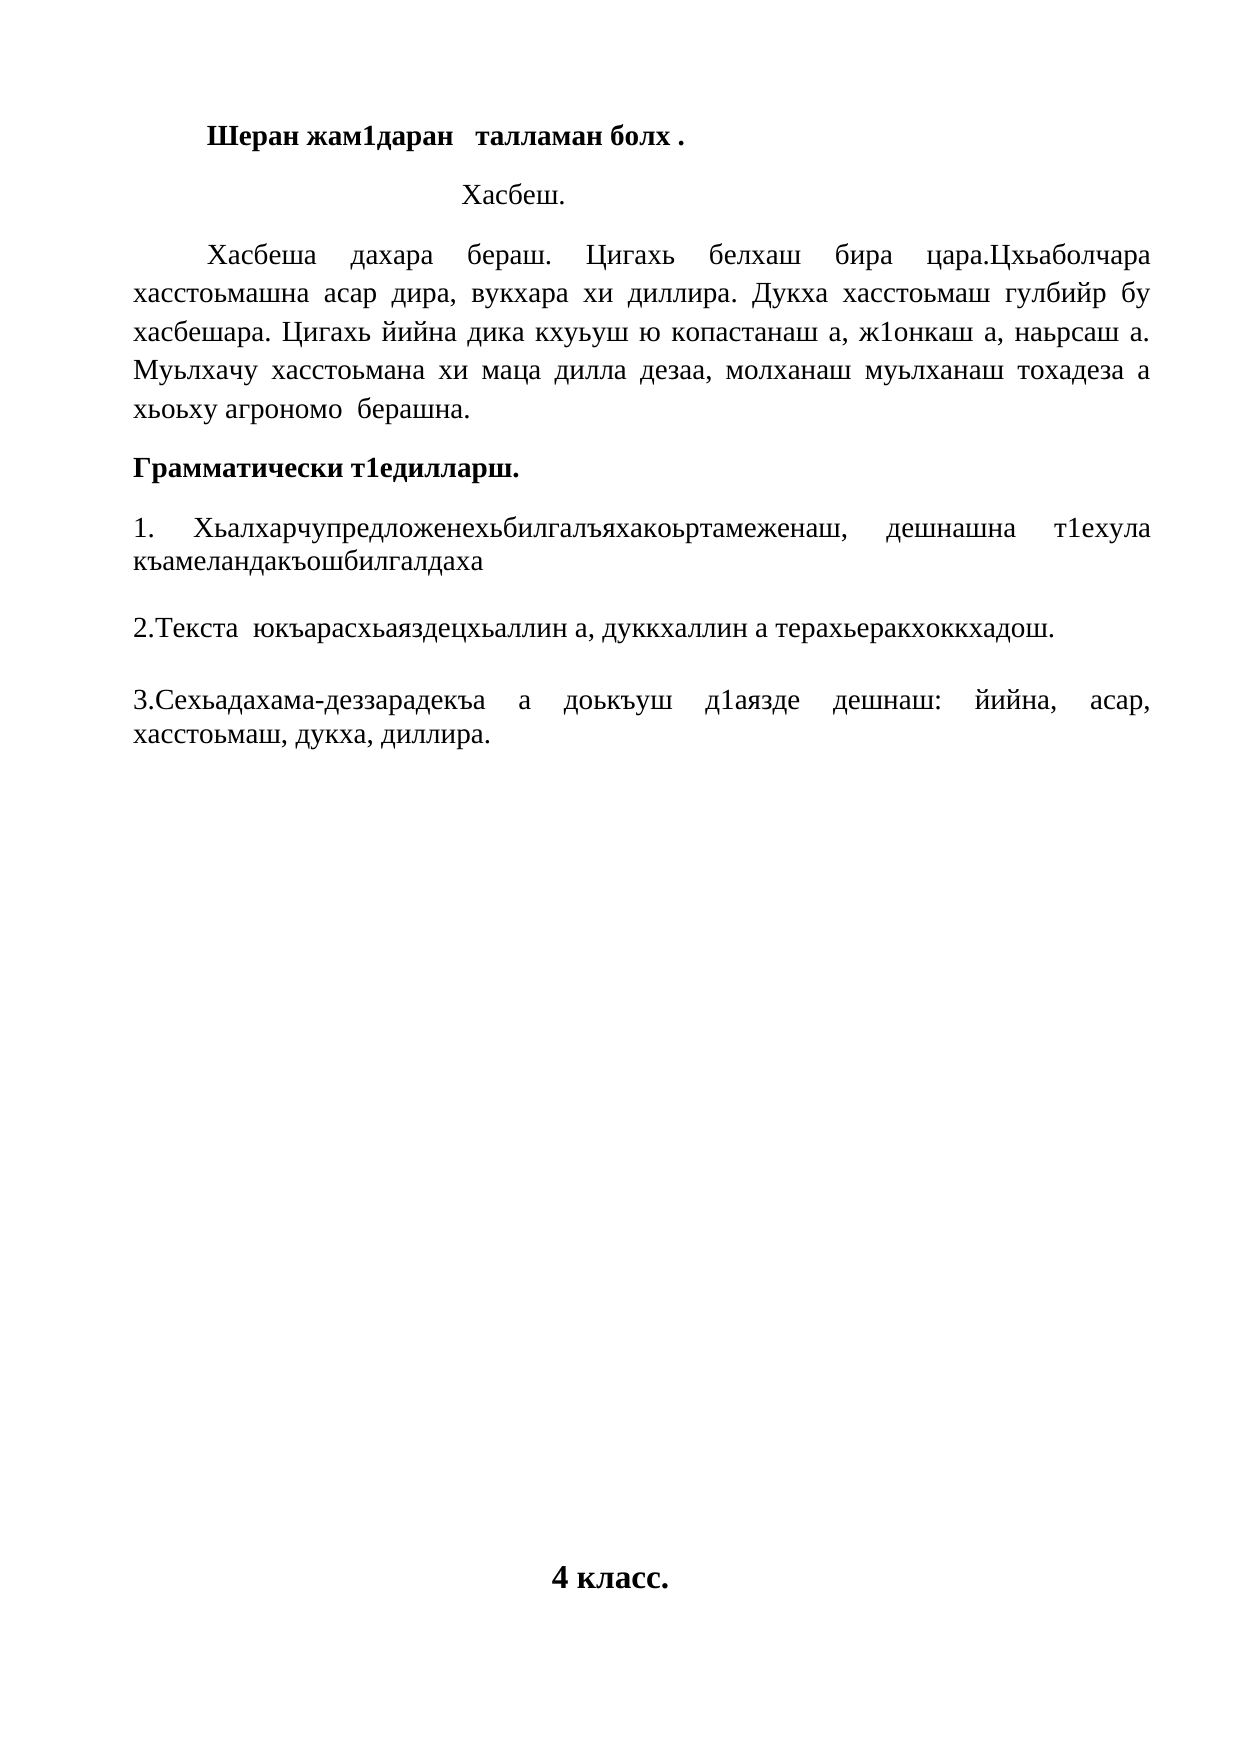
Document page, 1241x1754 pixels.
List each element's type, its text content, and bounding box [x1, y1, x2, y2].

text Хасбеша дахара бераш. Цигахь белхаш бира цара.Цхьаболчара хасстоьмашна асар дира, вукхара хи диллира. Дукха хасстоьмаш гулбийр бу хасбешара. Цигахь йийна дика кхуьуш ю копастанаш а, ж1онкаш а, наьрсаш а. Муьлхачу хасстоьмана хи маца дилла дезаа, молханаш муьлханаш тохадеза а хьоьху агрономо берашна. [133, 237, 1152, 424]
list 1. Хьалхарчупредложенехьбилгалъяхакоьртамеженаш, дешнашна т1ехула къамеландакъошбилгалдаха [133, 510, 1152, 577]
list 3.Сехьадахама-деззарадекъа а доькъуш д1аязде дешнаш: йийна, асар, хасстоьмаш, дукха, диллира. [133, 682, 1152, 749]
text Хасбеш. [133, 177, 1152, 211]
text 4 класс. [143, 1557, 1152, 1596]
text Шеран жам1даран талламан болх . [207, 118, 1152, 152]
text Грамматически т1едилларш. [133, 450, 1152, 484]
list 2.Текста юкъарасхьаяздецхьаллин а, дуккхаллин а терахьеракхоккхадош. [133, 610, 1152, 644]
